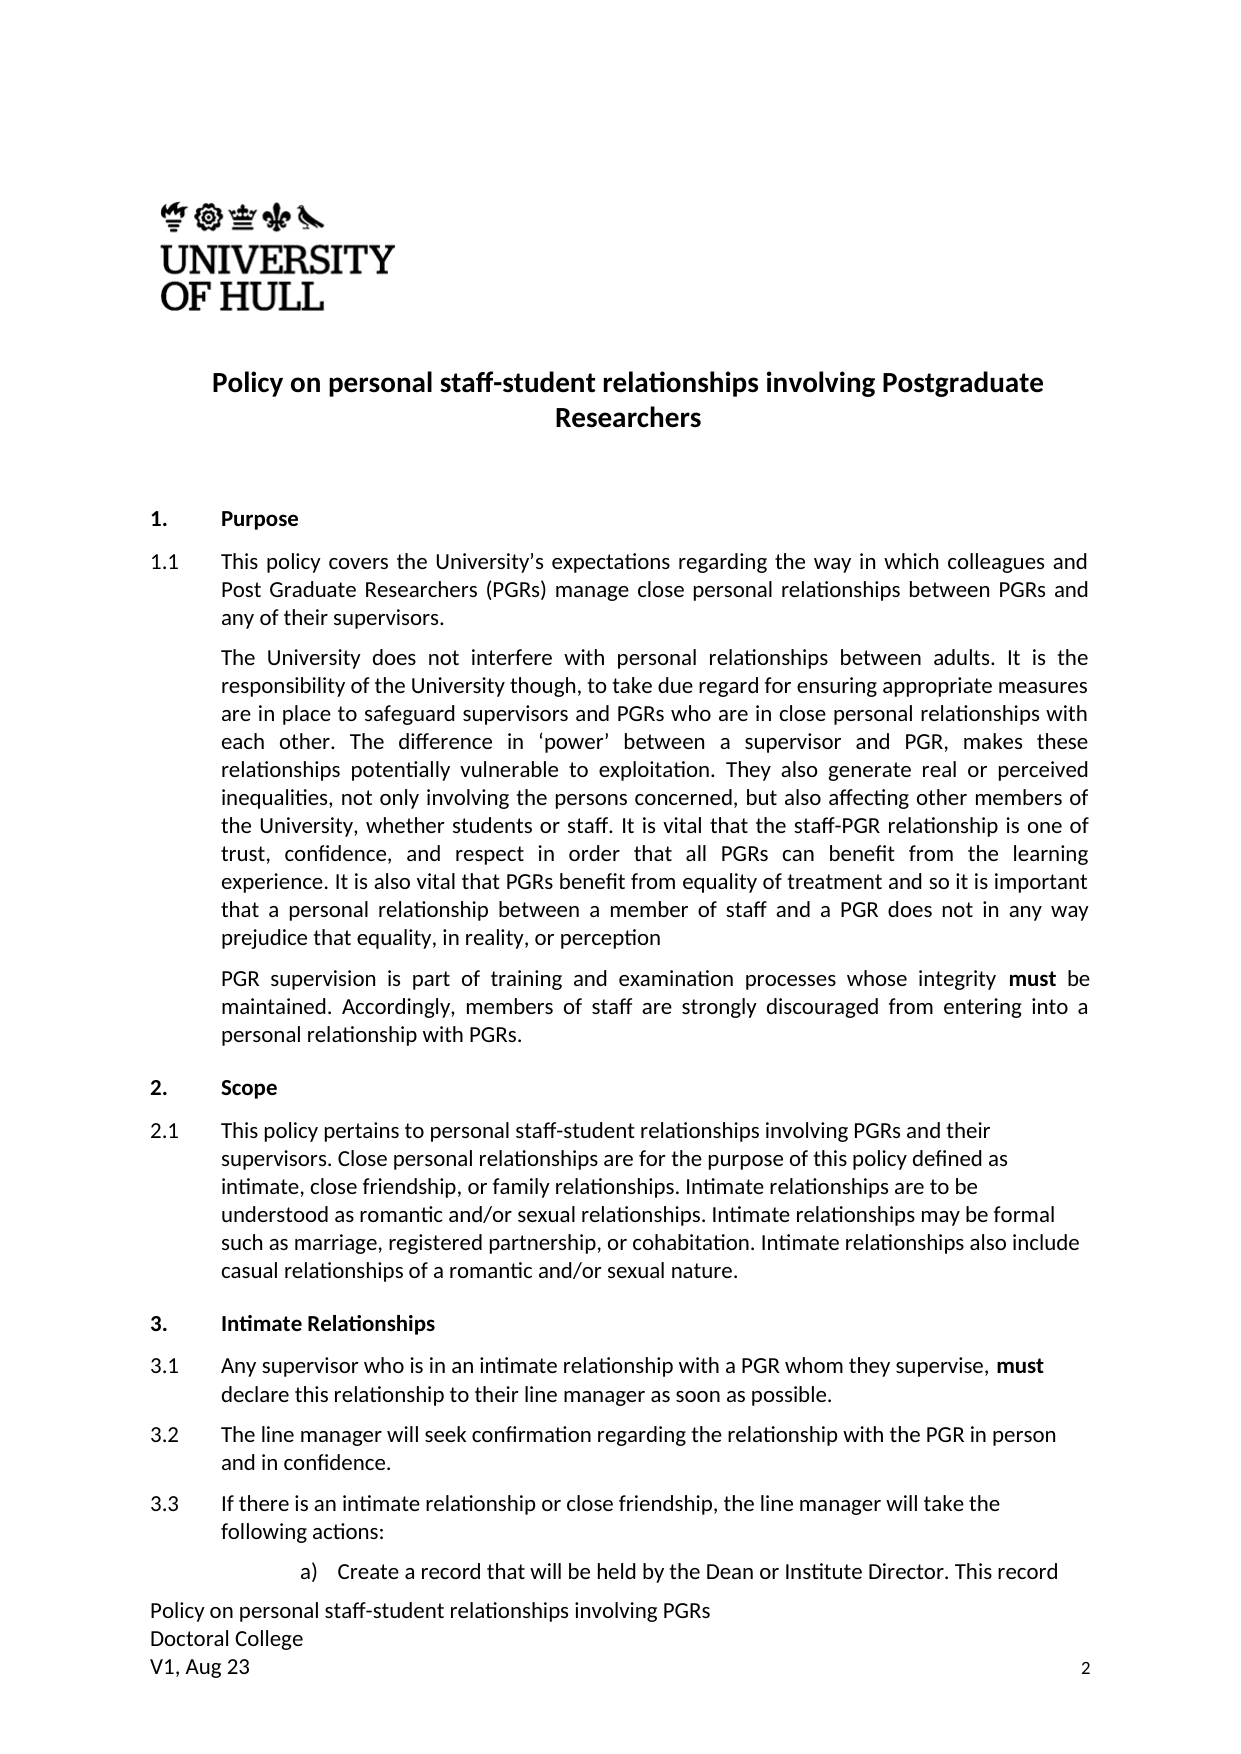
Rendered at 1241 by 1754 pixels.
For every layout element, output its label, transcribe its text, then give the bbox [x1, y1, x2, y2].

subtitle Intimate Relationships [150, 1309, 1090, 1337]
text If there is an intimate relationship or close friendship, the line manager will take the following actions: [150, 1489, 1090, 1545]
picture [150, 180, 403, 332]
subtitle Purpose [150, 504, 1090, 532]
subtitle Scope [150, 1073, 1090, 1101]
table_header [150, 280, 1106, 479]
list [300, 1557, 1090, 1585]
text This policy covers the University’s expectations regarding the way in which colleagues and Post Graduate Researchers (PGRs) manage close personal relationships between PGRs and any of their supervisors. [150, 547, 1090, 631]
list PGR supervision is part of training and examination processes whose integrity must be maintained. Accordingly, members of staff are strongly discouraged from entering into a personal relationship with PGRs. [221, 964, 1090, 1048]
text This policy pertains to personal staff-student relationships involving PGRs and their supervisors. Close personal relationships are for the purpose of this policy defined as intimate, close friendship, or family relationships. Intimate relationships are to be understood as romantic and/or sexual relationships. Intimate relationships may be formal such as marriage, registered partnership, or cohabitation. Intimate relationships also include casual relationships of a romantic and/or sexual nature. [150, 1116, 1090, 1284]
text The line manager will seek confirmation regarding the relationship with the PGR in person and in confidence. [150, 1420, 1090, 1476]
text Any supervisor who is in an intimate relationship with a PGR whom they supervise, must declare this relationship to their line manager as soon as possible. [150, 1352, 1090, 1408]
list The University does not interfere with personal relationships between adults. It is the responsibility of the University though, to take due regard for ensuring appropriate measures are in place to safeguard supervisors and PGRs who are in close personal relationships with each other. The difference in ‘power’ between a supervisor and PGR, makes these relationships potentially vulnerable to exploitation. They also generate real or perceived inequalities, not only involving the persons concerned, but also affecting other members of the University, whether students or staff. It is vital that the staff-PGR relationship is one of trust, confidence, and respect in order that all PGRs can benefit from the learning experience. It is also vital that PGRs benefit from equality of treatment and so it is important that a personal relationship between a member of staff and a PGR does not in any way prejudice that equality, in reality, or perception [221, 643, 1090, 952]
